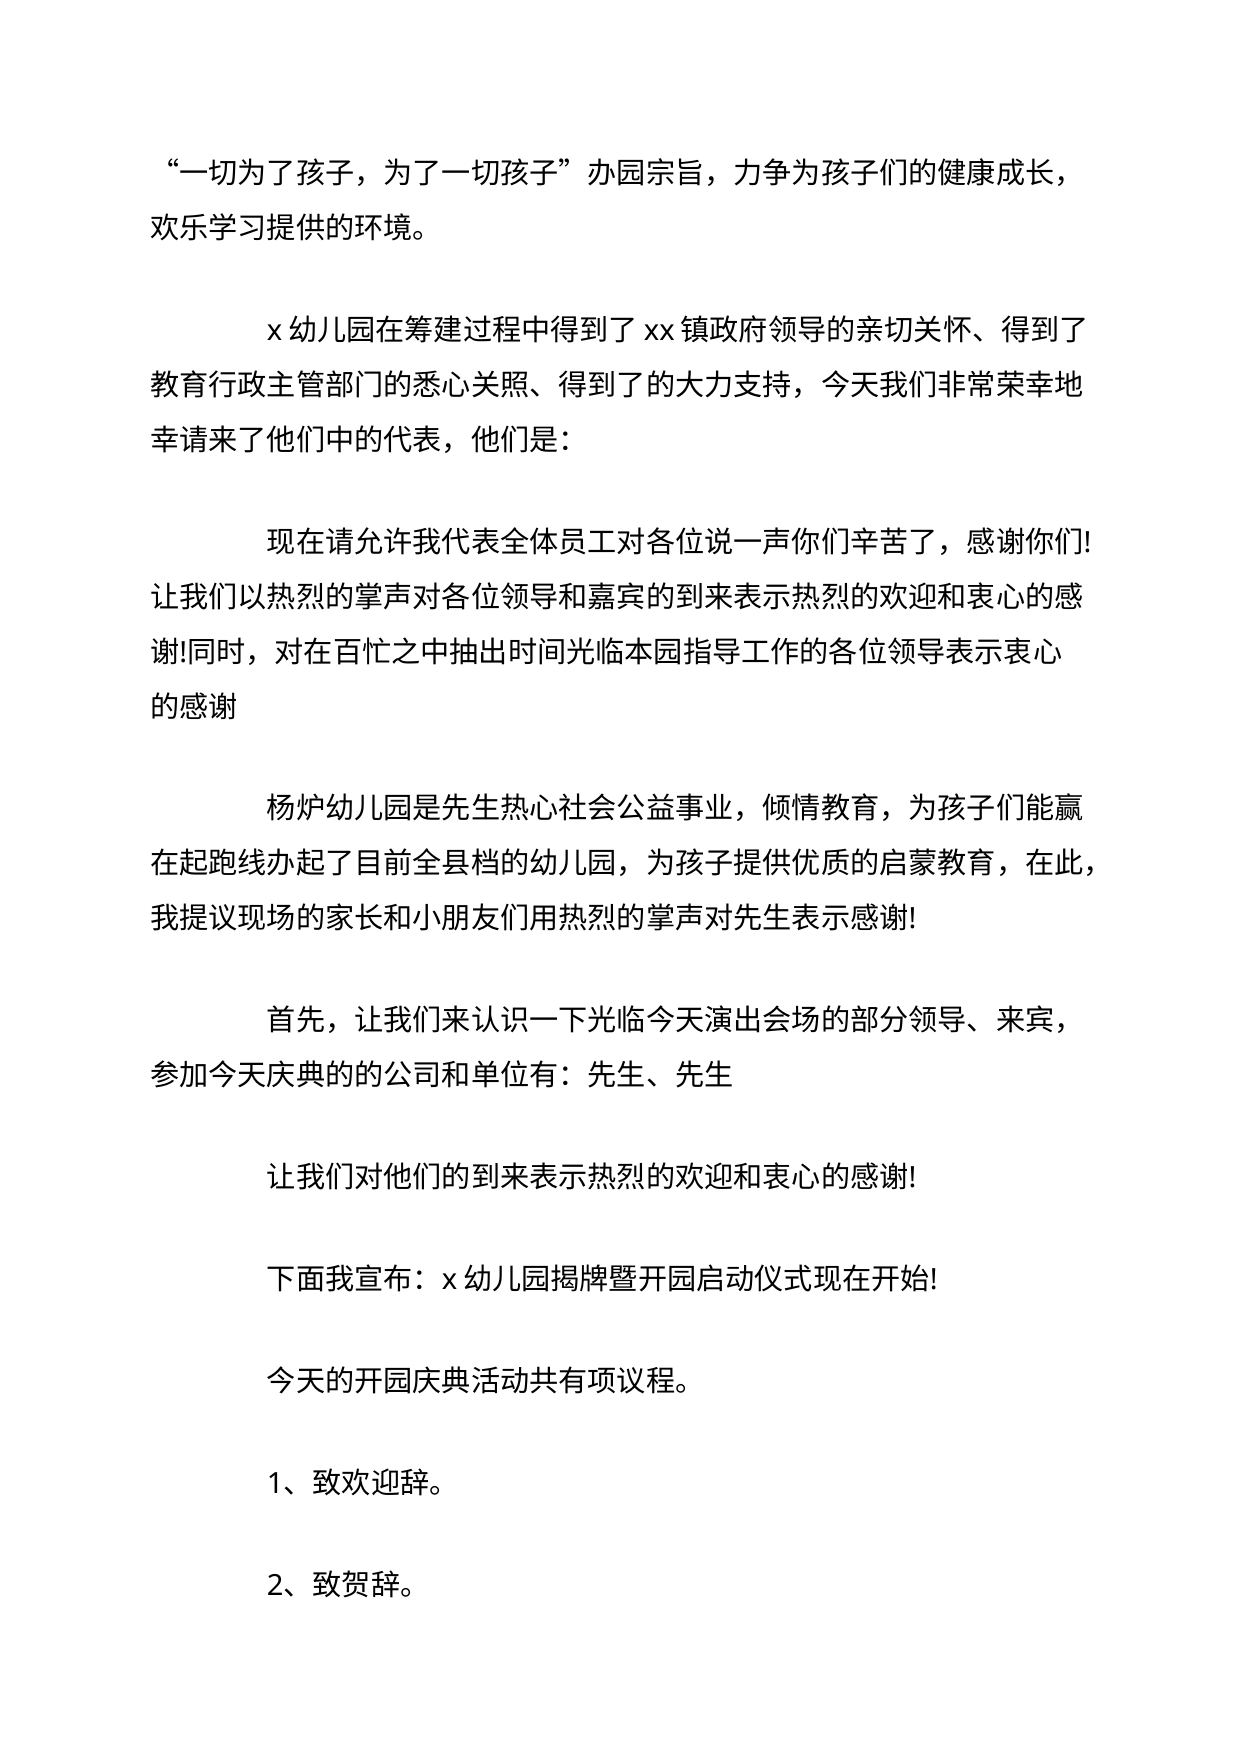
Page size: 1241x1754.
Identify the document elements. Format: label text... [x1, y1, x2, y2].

text 今天的开园庆典活动共有项议程。 [150, 1357, 1090, 1400]
text 现在请允许我代表全体员工对各位说一声你们辛苦了，感谢你们!让我们以热烈的掌声对各位领导和嘉宾的到来表示热烈的欢迎和衷心的感谢!同时，对在百忙之中抽出时间光临本园指导工作的各位领导表示衷心的感谢 [150, 518, 1090, 726]
text 让我们对他们的到来表示热烈的欢迎和衷心的感谢! [150, 1153, 1090, 1196]
text 1、致欢迎辞。 [150, 1459, 1090, 1502]
text 下面我宣布：x幼儿园揭牌暨开园启动仪式现在开始! [150, 1255, 1090, 1298]
text x幼儿园在筹建过程中得到了xx镇政府领导的亲切关怀、得到了教育行政主管部门的悉心关照、得到了的大力支持，今天我们非常荣幸地幸请来了他们中的代表，他们是： [150, 307, 1090, 459]
text 2、致贺辞。 [150, 1561, 1090, 1603]
text 首先，让我们来认识一下光临今天演出会场的部分领导、来宾，参加今天庆典的的公司和单位有：先生、先生 [150, 997, 1090, 1094]
text 杨炉幼儿园是先生热心社会公益事业，倾情教育，为孩子们能赢在起跑线办起了目前全县档的幼儿园，为孩子提供优质的启蒙教育，在此，我提议现场的家长和小朋友们用热烈的掌声对先生表示感谢! [150, 785, 1090, 937]
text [150, 150, 1090, 247]
